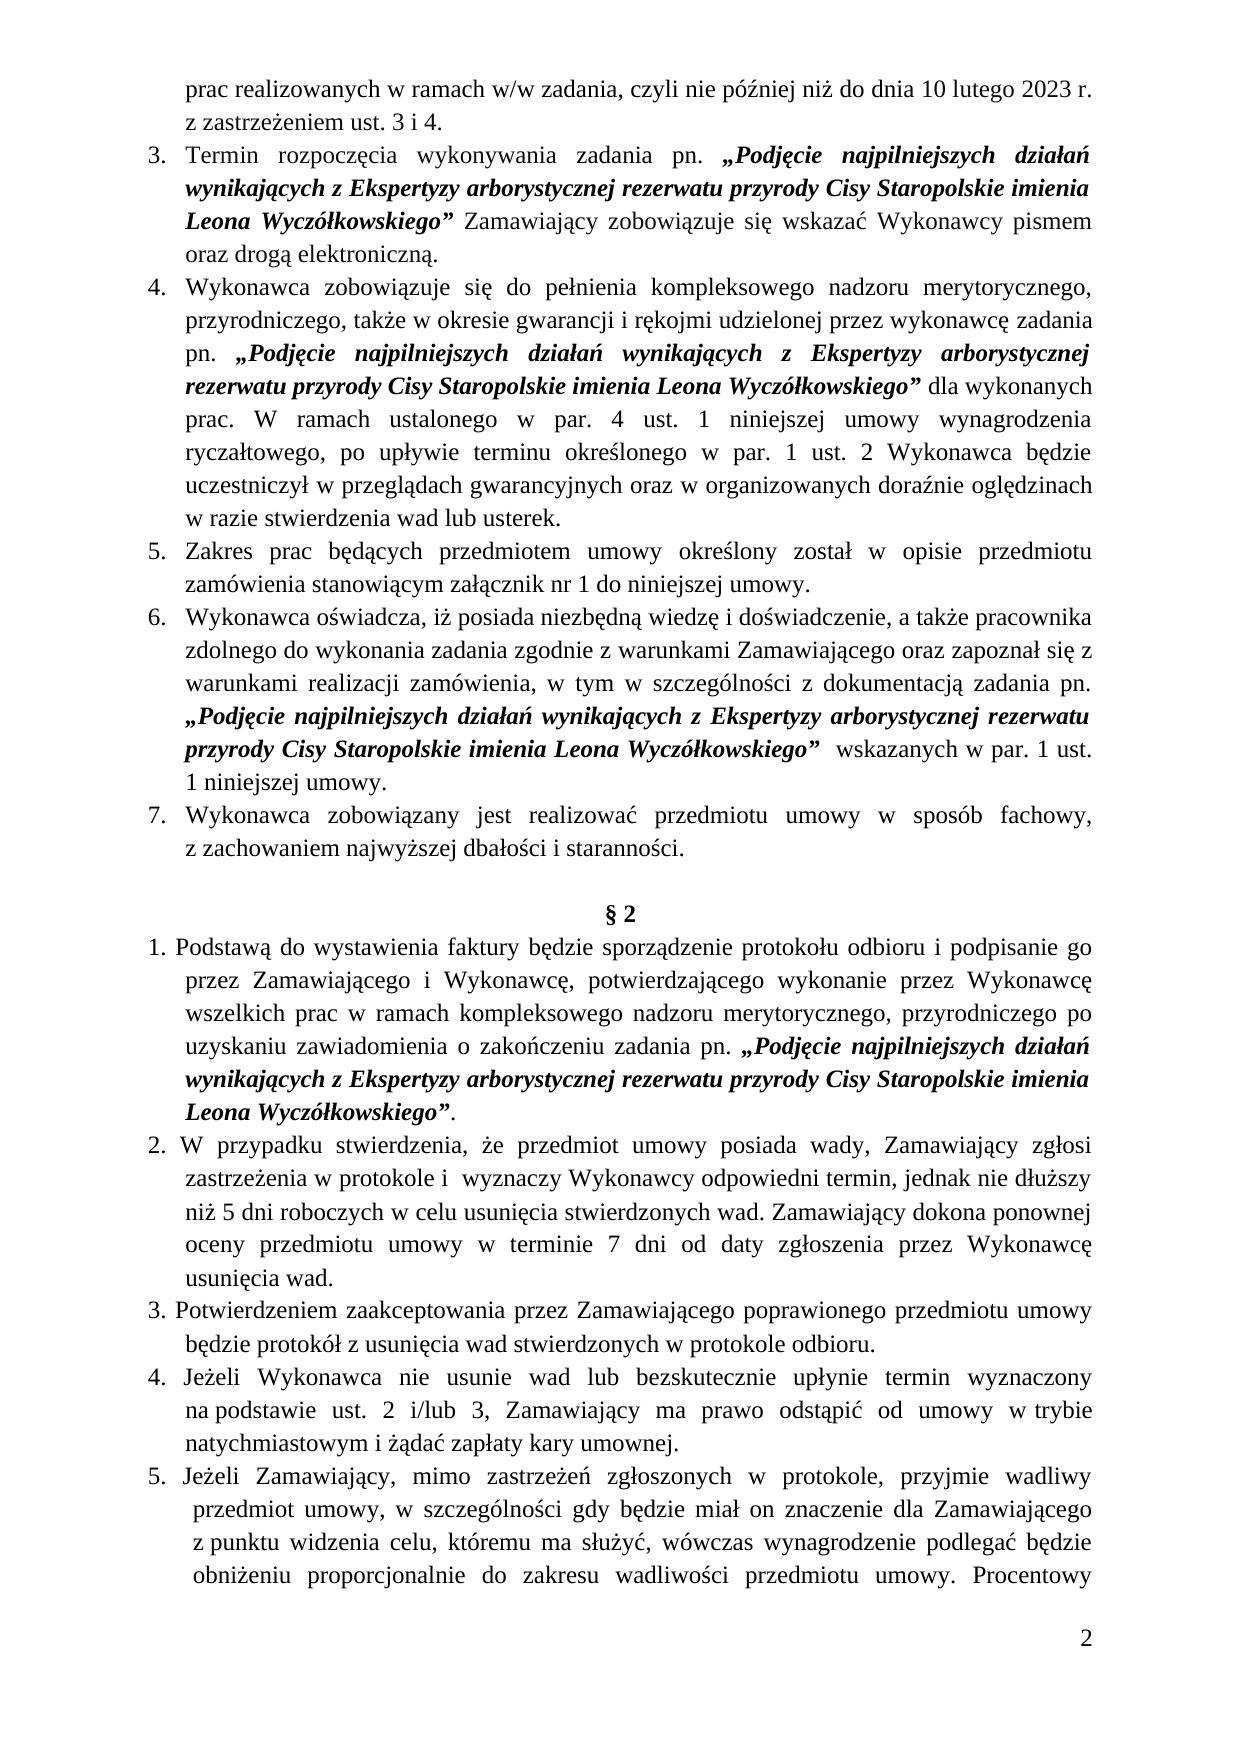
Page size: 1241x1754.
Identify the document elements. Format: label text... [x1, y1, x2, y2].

list Zakres prac będących przedmiotem umowy określony został w opisie przedmiotu zamówienia stanowiącym załącznik nr 1 do niniejszej umowy. [148, 536, 1093, 598]
list 2. W przypadku stwierdzenia, że przedmiot umowy posiada wady, Zamawiający zgłosi zastrzeżenia w protokole i wyznaczy Wykonawcy odpowiedni termin, jednak nie dłuższy niż 5 dni roboczych w celu usunięcia stwierdzonych wad. Zamawiający dokona ponownej oceny przedmiotu umowy w terminie 7 dni od daty zgłoszenia przez Wykonawcę usunięcia wad. [148, 1131, 1093, 1291]
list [148, 1461, 1093, 1588]
list Wykonawca oświadcza, iż posiada niezbędną wiedzę i doświadczenie, a także pracownika zdolnego do wykonania zadania zgodnie z warunkami Zamawiającego oraz zapoznał się z warunkami realizacji zamówienia, w tym w szczególności z dokumentacją zadania pn. „Podjęcie najpilniejszych działań wynikających z Ekspertyzy arborystycznej rezerwatu przyrody Cisy Staropolskie imienia Leona Wyczółkowskiego” wskazanych w par. 1 ust. 1 niniejszej umowy. [148, 602, 1093, 796]
list Termin rozpoczęcia wykonywania zadania pn. „Podjęcie najpilniejszych działań wynikających z Ekspertyzy arborystycznej rezerwatu przyrody Cisy Staropolskie imienia Leona Wyczółkowskiego” Zamawiający zobowiązuje się wskazać Wykonawcy pismem oraz drogą elektroniczną. [148, 140, 1093, 268]
list 4. Jeżeli Wykonawca nie usunie wad lub bezskutecznie upłynie termin wyznaczony na podstawie ust. 2 i/lub 3, Zamawiający ma prawo odstąpić od umowy w trybie natychmiastowym i żądać zapłaty kary umownej. [148, 1362, 1093, 1456]
list 3. Potwierdzeniem zaakceptowania przez Zamawiającego poprawionego przedmiotu umowy będzie protokół z usunięcia wad stwierdzonych w protokole odbioru. [148, 1296, 1093, 1357]
list 1. Podstawą do wystawienia faktury będzie sporządzenie protokołu odbioru i podpisanie go przez Zamawiającego i Wykonawcę, potwierdzającego wykonanie przez Wykonawcę wszelkich prac w ramach kompleksowego nadzoru merytorycznego, przyrodniczego po uzyskaniu zawiadomienia o zakończeniu zadania pn. „Podjęcie najpilniejszych działań wynikających z Ekspertyzy arborystycznej rezerwatu przyrody Cisy Staropolskie imienia Leona Wyczółkowskiego”. [148, 932, 1093, 1126]
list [148, 74, 1093, 136]
list Wykonawca zobowiązany jest realizować przedmiotu umowy w sposób fachowy, z zachowaniem najwyższej dbałości i staranności. [148, 800, 1093, 862]
list Wykonawca zobowiązuje się do pełnienia kompleksowego nadzoru merytorycznego, przyrodniczego, także w okresie gwarancji i rękojmi udzielonej przez wykonawcę zadania pn. „Podjęcie najpilniejszych działań wynikających z Ekspertyzy arborystycznej rezerwatu przyrody Cisy Staropolskie imienia Leona Wyczółkowskiego” dla wykonanych prac. W ramach ustalonego w par. 4 ust. 1 niniejszej umowy wynagrodzenia ryczałtowego, po upływie terminu określonego w par. 1 ust. 2 Wykonawca będzie uczestniczył w przeglądach gwarancyjnych oraz w organizowanych doraźnie oględzinach w razie stwierdzenia wad lub usterek. [148, 272, 1093, 532]
text § 2 [148, 899, 1093, 928]
